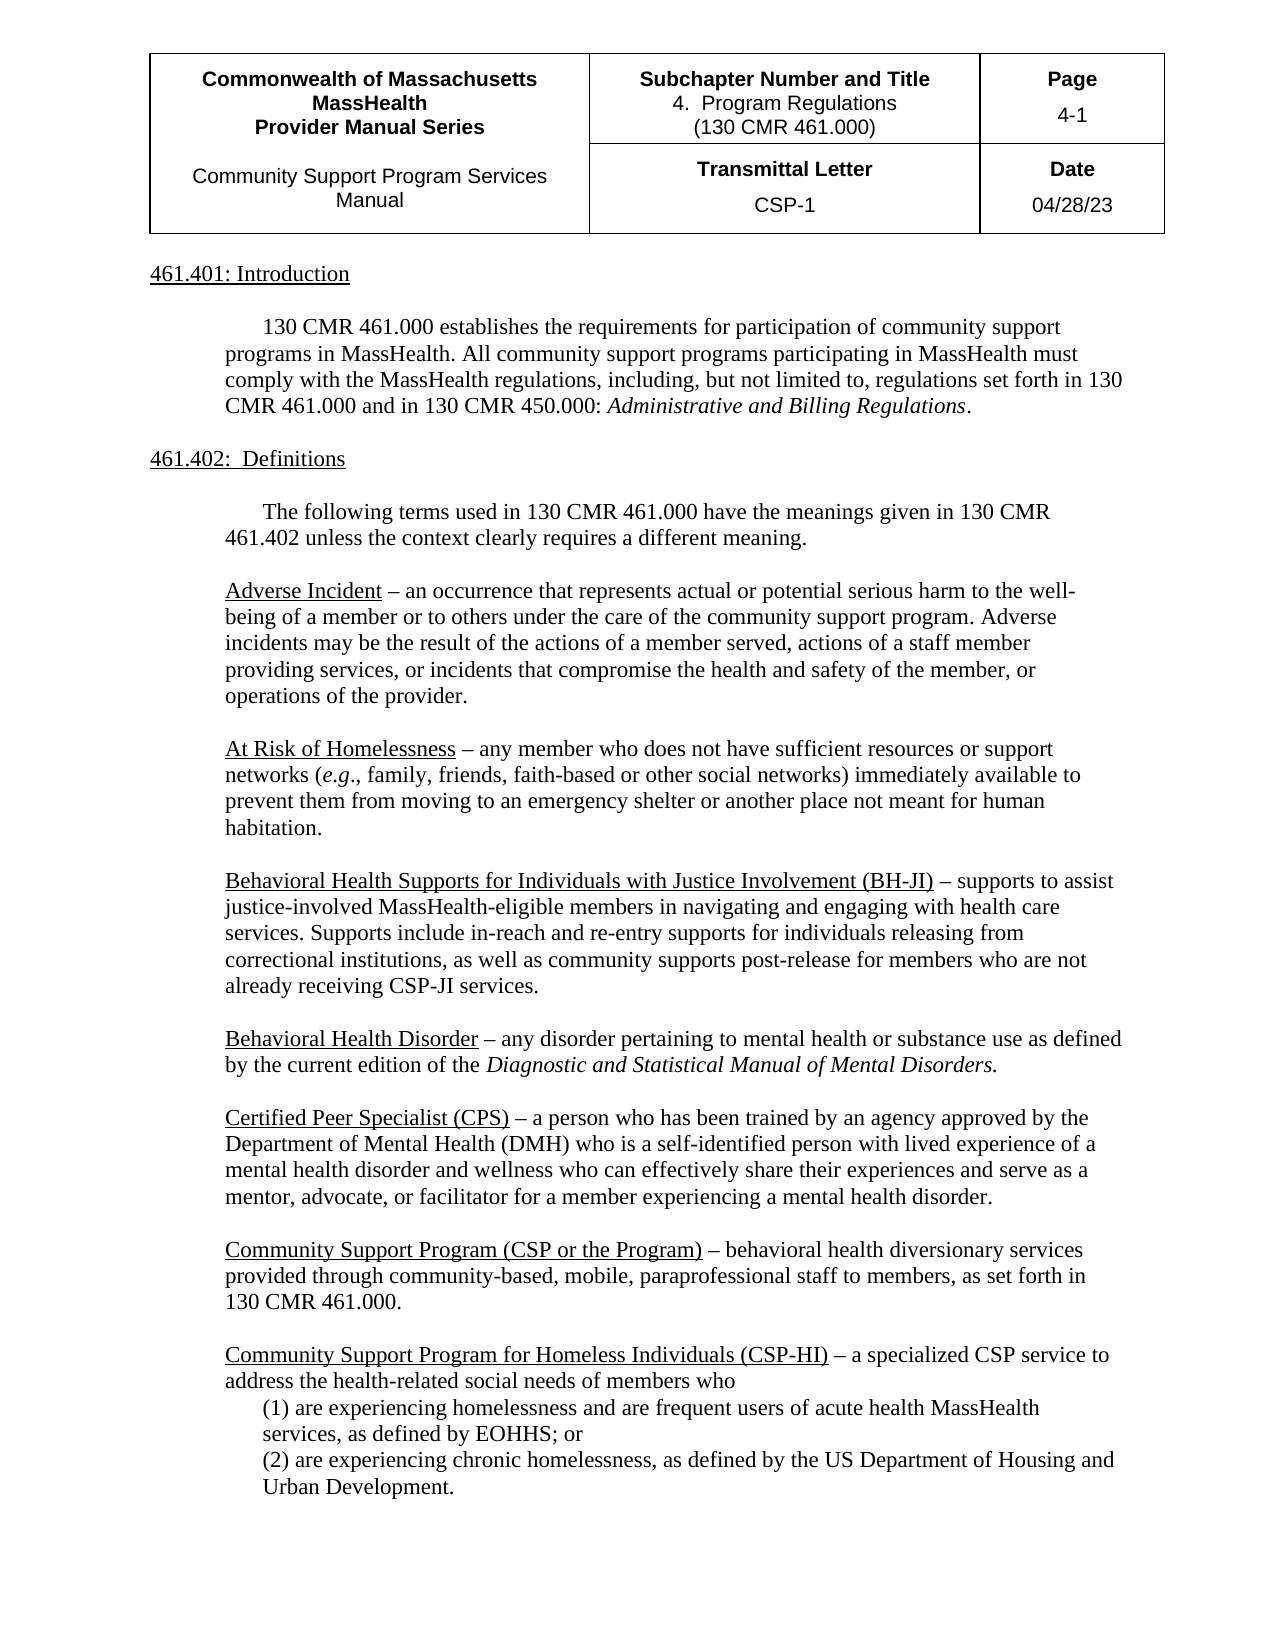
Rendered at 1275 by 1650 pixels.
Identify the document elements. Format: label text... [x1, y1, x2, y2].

text Community Support Program (CSP or the Program) – behavioral health diversionary services provided through community-based, mobile, paraprofessional staff to members, as set forth in 130 CMR 461.000. [225, 1236, 1125, 1315]
table_header Commonwealth of MassHealth Provider Manual Series [151, 54, 589, 143]
text 130 CMR 461.000 establishes the requirements for participation of community support programs in MassHealth. All community support programs participating in MassHealth must comply with the MassHealth regulations, including, but not limited to, regulations set forth in 130 CMR 461.000 and in 130 CMR 450.000: Administrative and Billing Regulations. [225, 313, 1125, 419]
text 461.402: Definitions [150, 445, 1125, 471]
table_cell Community Support Program Services Manual [151, 143, 589, 233]
text The following terms used in 130 CMR 461.000 have the meanings given in 130 CMR 461.402 unless the context clearly requires a different meaning. [225, 498, 1125, 550]
text Behavioral Health Supports for Individuals with Justice Involvement (BH-JI) – supports to assist justice-involved MassHealth-eligible members in navigating and engaging with health care services. Supports include in-reach and re-entry supports for individuals releasing from correctional institutions, as well as community supports post-release for members who are not already receiving CSP-JI services. [225, 867, 1125, 998]
table_header Page 4-1 [981, 54, 1164, 143]
text Behavioral Health Disorder – any disorder pertaining to mental health or substance use as defined by the current edition of the Diagnostic and Statistical Manual of Mental Disorders. [225, 1025, 1125, 1077]
table_cell Date 04/28/23 [981, 144, 1164, 233]
text (1) are experiencing homelessness and are frequent users of acute health MassHealth services, as defined by EOHHS; or [262, 1394, 1125, 1446]
text Certified Peer Specialist (CPS) – a person who has been trained by an agency approved by the Department of Mental Health (DMH) who is a self-identified person with lived experience of a mental health disorder and wellness who can effectively share their experiences and serve as a mentor, advocate, or facilitator for a member experiencing a mental health disorder. [225, 1104, 1125, 1209]
table_cell Transmittal Letter CSP-1 [590, 144, 979, 233]
text 461.401: Introduction [150, 261, 1125, 287]
text At Risk of Homelessness – any member who does not have sufficient resources or support networks (e.g., family, friends, faith-based or other social networks) immediately available to prevent them from moving to an emergency shelter or another place not meant for human habitation. [225, 735, 1125, 840]
text Community Support Program for Homeless Individuals (CSP-HI) – a specialized CSP service to address the health-related social needs of members who [225, 1341, 1125, 1394]
text (2) are experiencing chronic homelessness, as defined by the US Department of Housing and Urban Development. [262, 1446, 1125, 1499]
table_header Subchapter Number and Title 4. Program Regulations (130 CMR 461.000) [590, 54, 979, 143]
text Adverse Incident – an occurrence that represents actual or potential serious harm to the well-being of a member or to others under the care of the community support program. Adverse incidents may be the result of the actions of a member served, actions of a staff member providing services, or incidents that compromise the health and safety of the member, or operations of the provider. [225, 577, 1125, 708]
